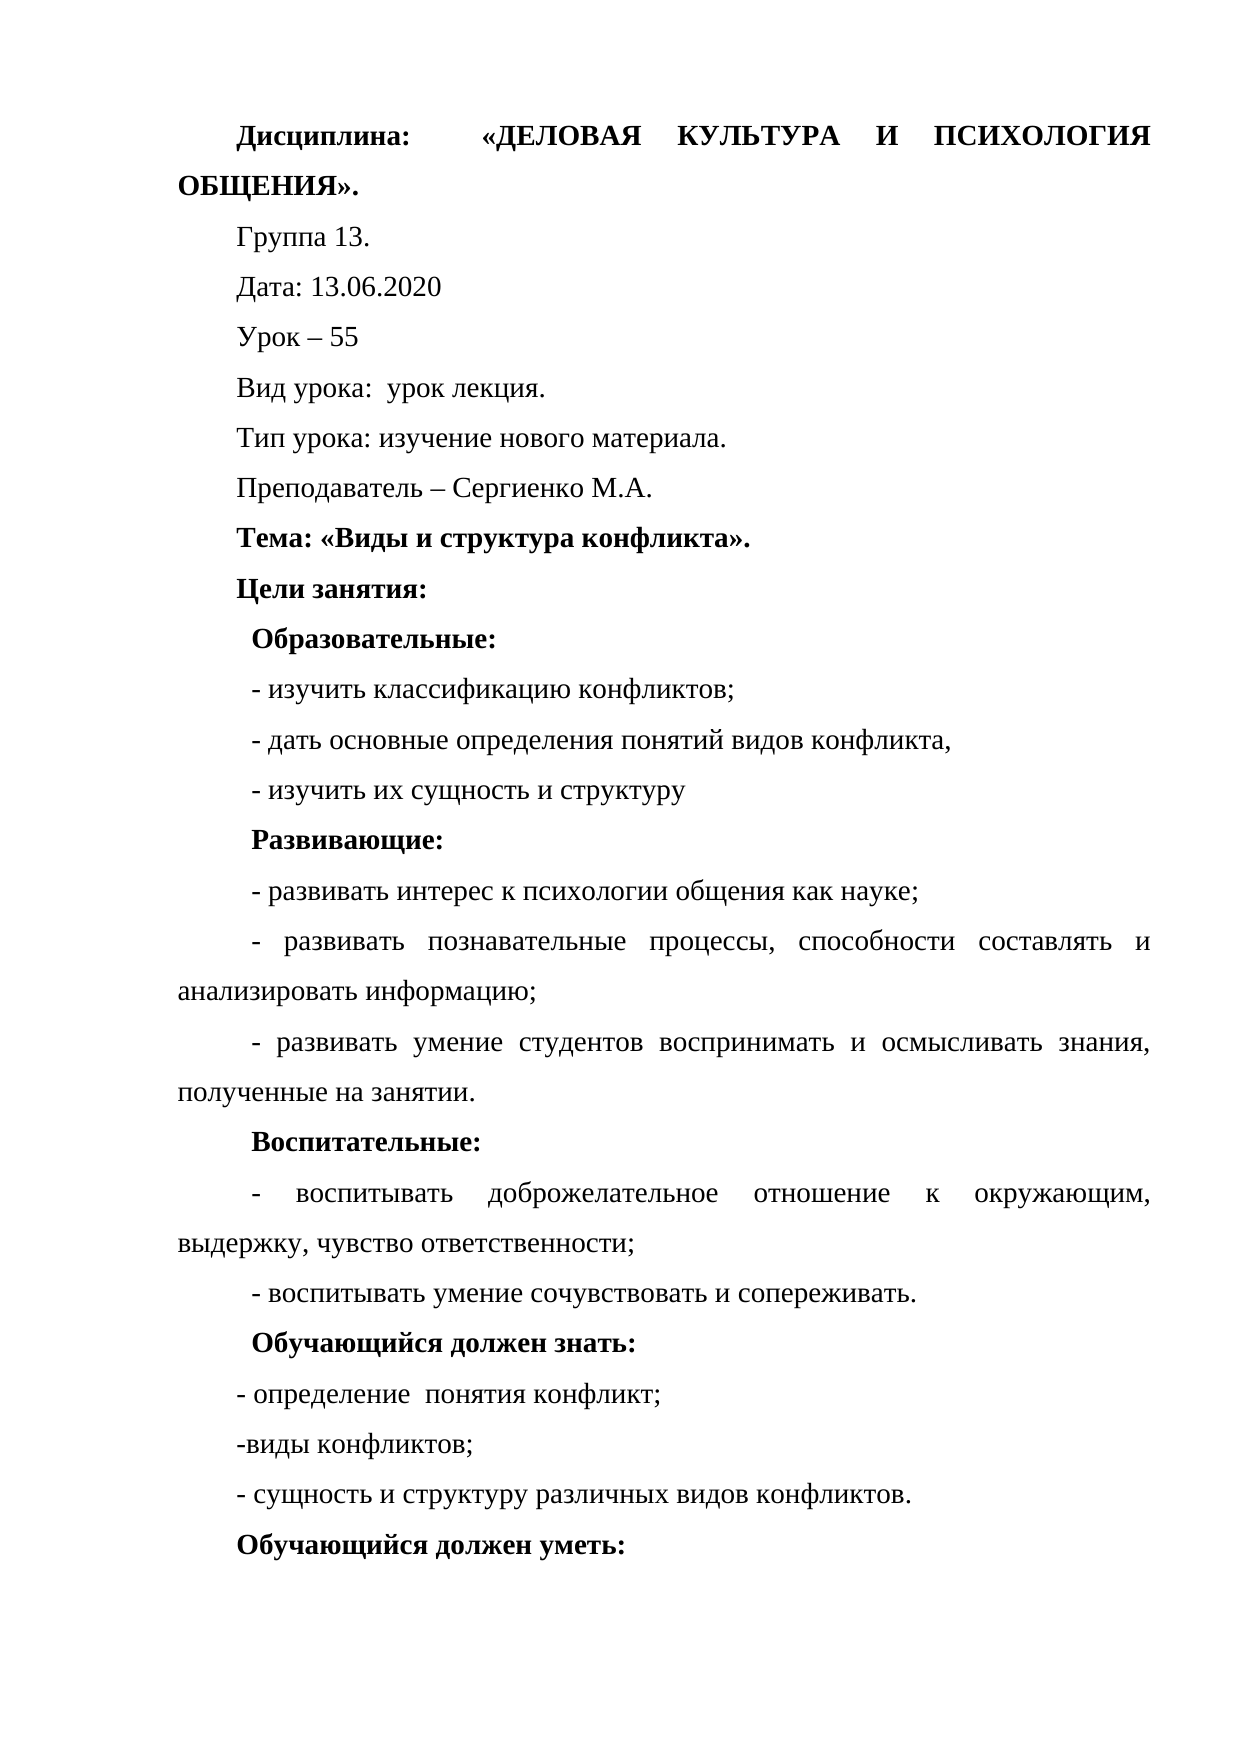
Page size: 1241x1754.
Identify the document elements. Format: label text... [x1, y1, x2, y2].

text Вид урока: урок лекция. [177, 370, 1152, 403]
text - воспитывать доброжелательное отношение к окружающим, выдержку, чувство ответственности; [177, 1175, 1152, 1258]
text Развивающие: [177, 822, 1152, 856]
text Преподаватель – Сергиенко М.А. [177, 470, 1152, 504]
text - изучить их сущность и структуру [177, 772, 1152, 806]
text Воспитательные: [177, 1124, 1152, 1158]
text Тип урока: изучение нового материала. [177, 420, 1152, 453]
text - развивать умение студентов воспринимать и осмысливать знания, полученные на занятии. [177, 1024, 1152, 1108]
text Тема: «Виды и структура конфликта». [177, 521, 1152, 554]
text - изучить классификацию конфликтов; [177, 672, 1152, 705]
text - развивать познавательные процессы, способности составлять и анализировать информацию; [177, 923, 1152, 1007]
text Образовательные: [177, 621, 1152, 655]
text - воспитывать умение сочувствовать и сопереживать. [177, 1275, 1152, 1309]
text -виды конфликтов; [177, 1426, 1152, 1460]
text Обучающийся должен знать: [177, 1326, 1152, 1359]
text Группа 13. [177, 219, 1152, 252]
text Урок – 55 [177, 319, 1152, 353]
text Обучающийся должен уметь: [177, 1527, 1152, 1560]
text Дисциплина: «ДЕЛОВАЯ КУЛЬТУРА И ПСИХОЛОГИЯ ОБЩЕНИЯ». [177, 118, 1152, 202]
text Дата: 13.06.2020 [177, 269, 1152, 303]
text Цели занятия: [177, 571, 1152, 604]
text - развивать интерес к психологии общения как науке; [177, 873, 1152, 906]
text - сущность и структуру различных видов конфликтов. [177, 1477, 1152, 1510]
text - определение понятия конфликт; [177, 1376, 1152, 1409]
text - дать основные определения понятий видов конфликта, [177, 722, 1152, 755]
